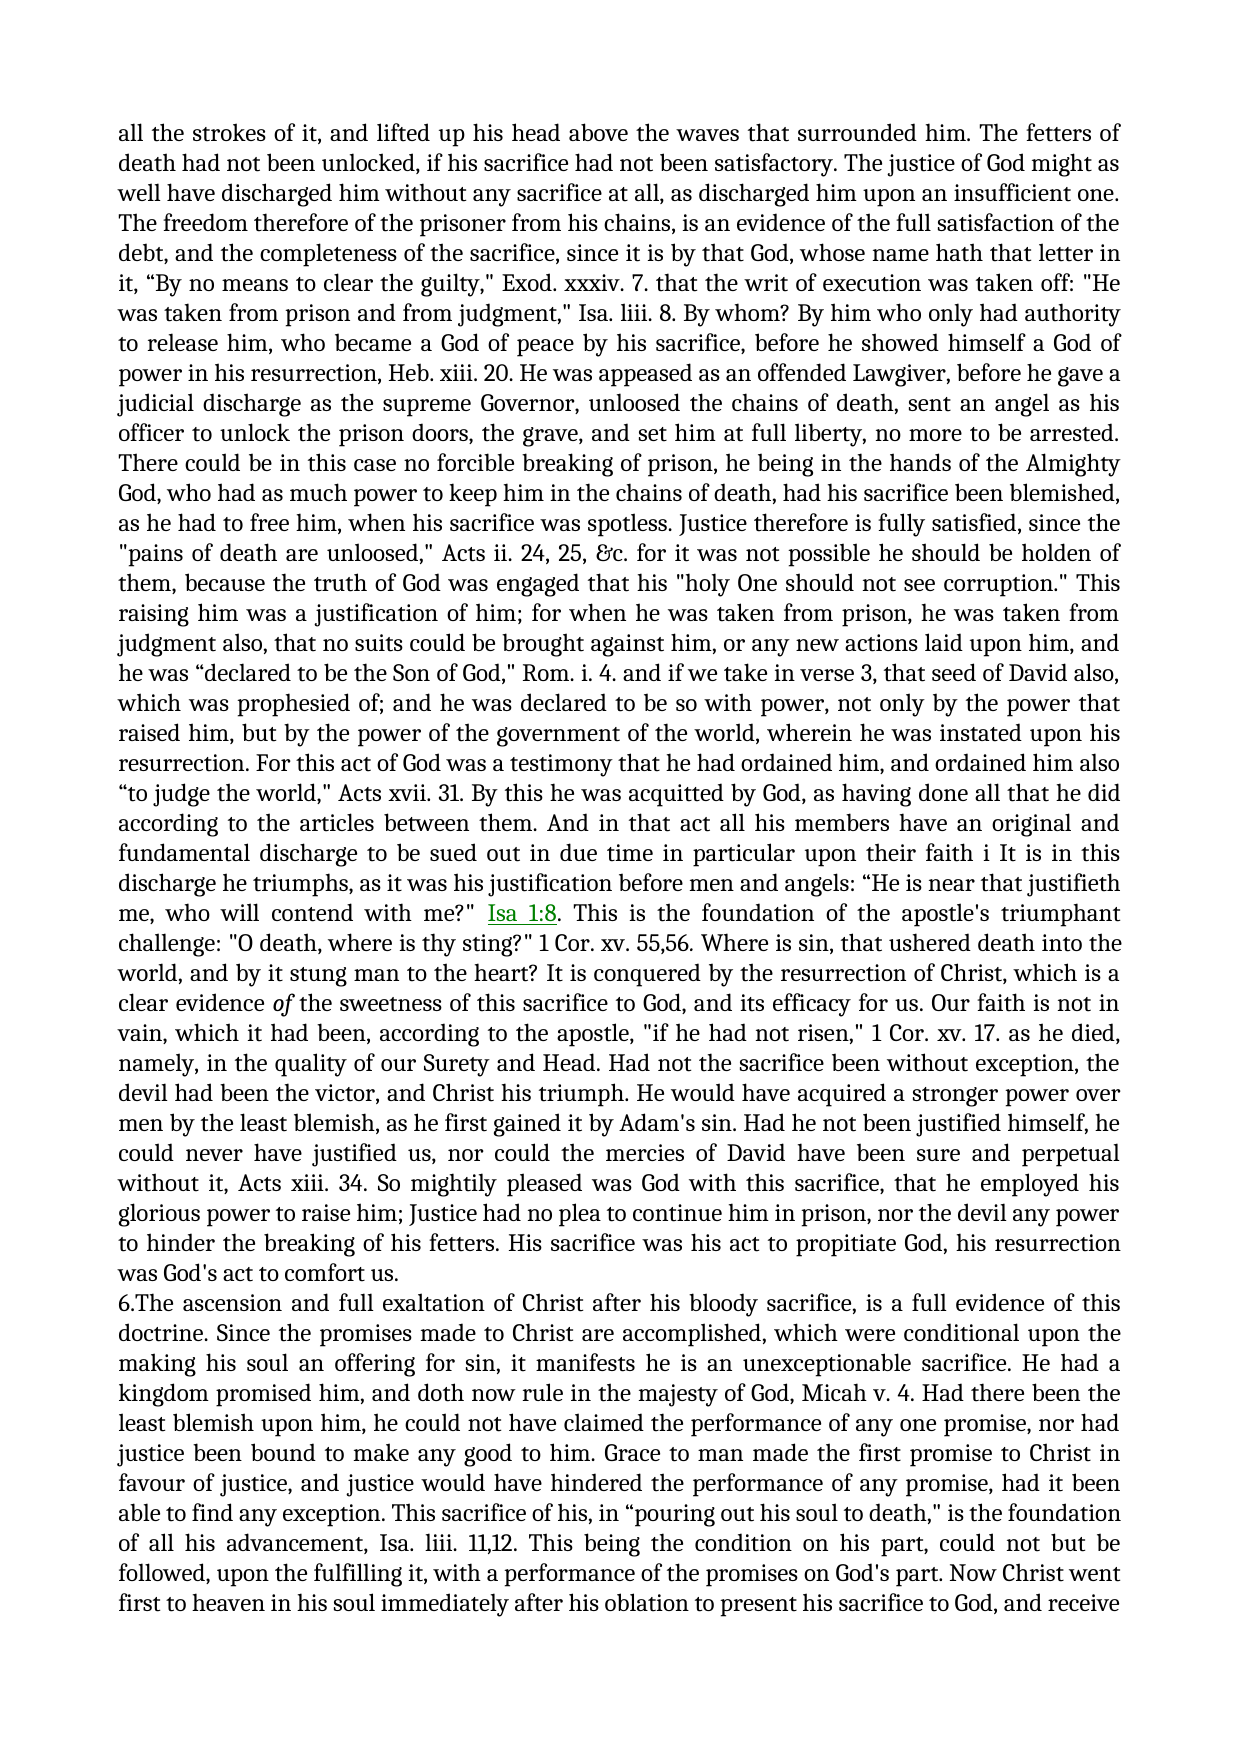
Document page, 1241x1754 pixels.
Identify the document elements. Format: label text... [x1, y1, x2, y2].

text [118, 1288, 1122, 1618]
